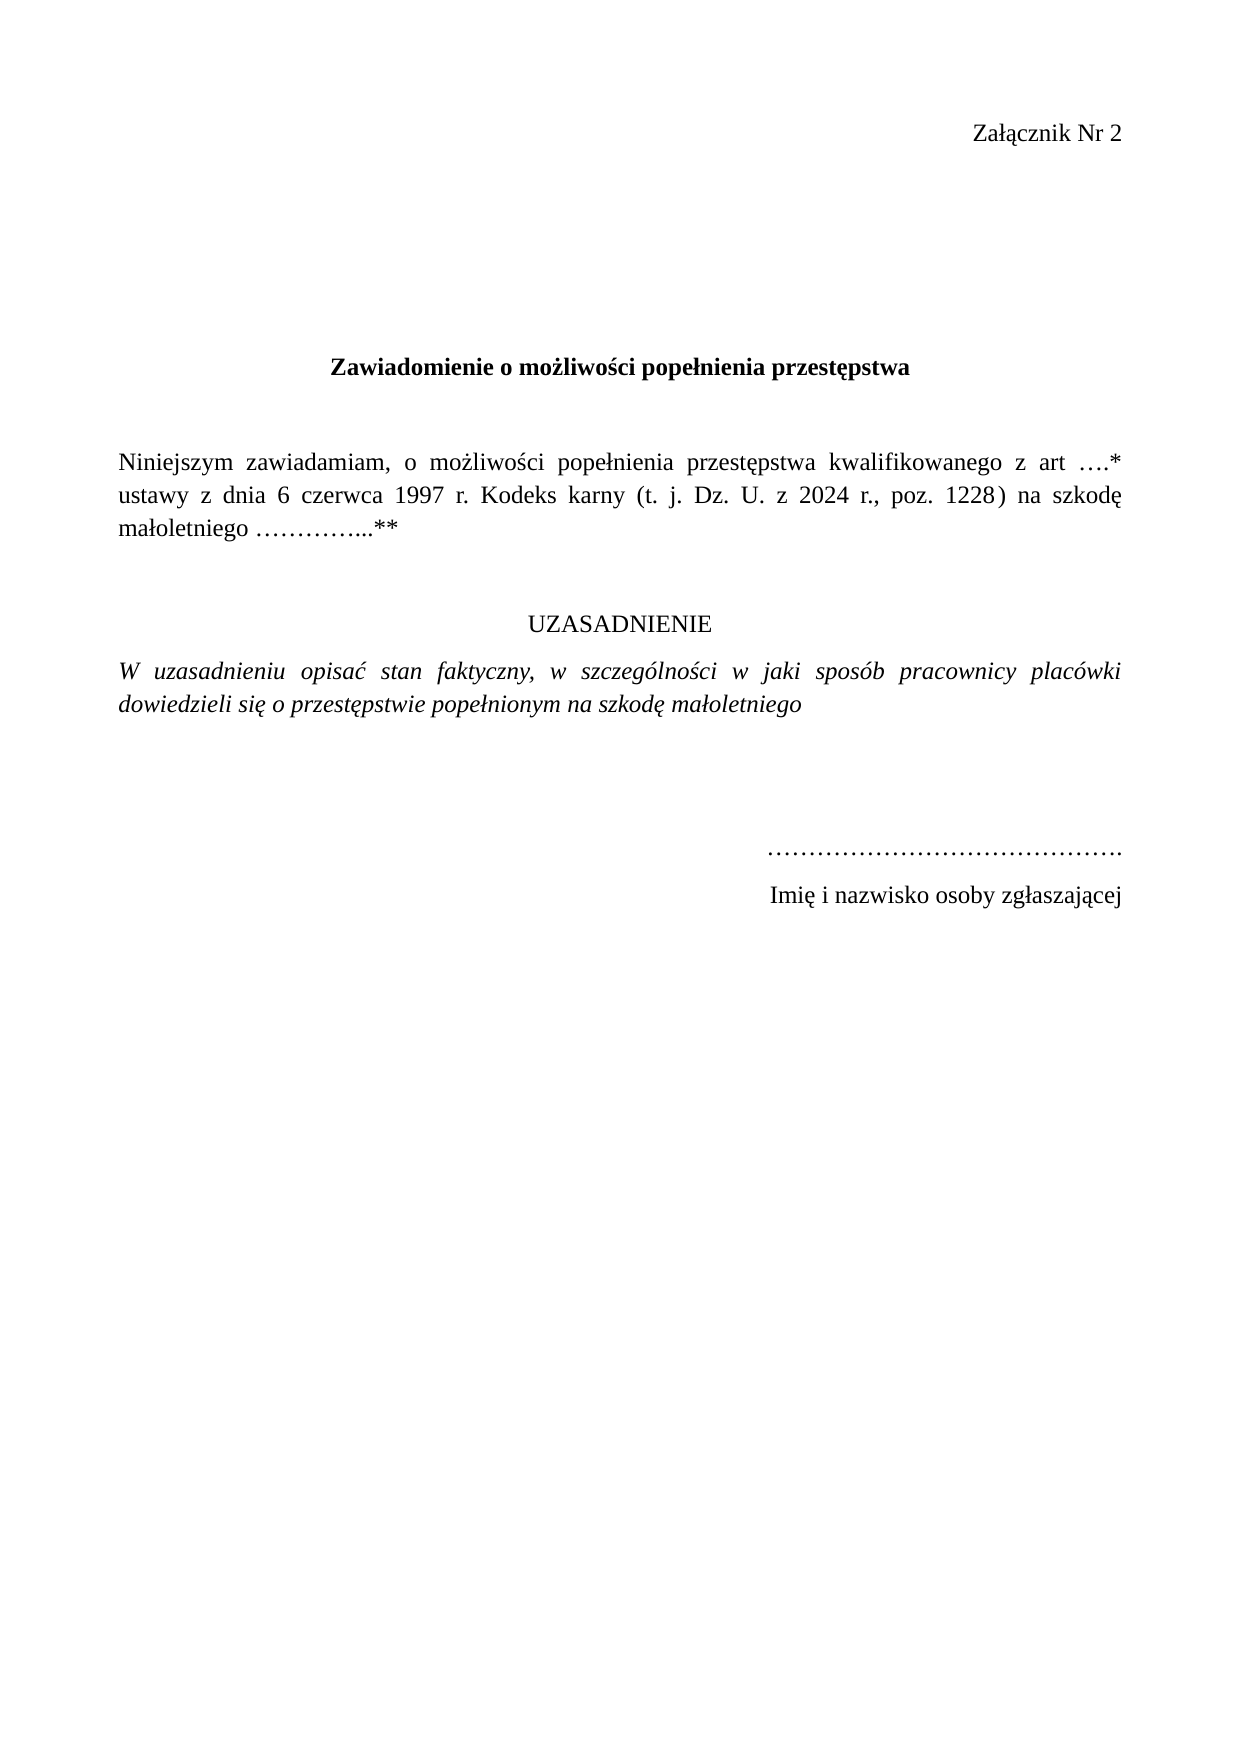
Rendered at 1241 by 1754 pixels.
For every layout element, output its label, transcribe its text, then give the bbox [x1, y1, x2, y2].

text UZASADNIENIE [118, 609, 1122, 637]
text ……………………………………. [118, 832, 1122, 861]
text Zawiadomienie o możliwości popełnienia przestępstwa [118, 352, 1122, 381]
text W uzasadnieniu opisać stan faktyczny, w szczególności w jaki sposób pracownicy placówki dowiedzieli się o przestępstwie popełnionym na szkodę małoletniego [118, 656, 1122, 718]
text Niniejszym zawiadamiam, o możliwości popełnienia przestępstwa kwalifikowanego z art ….* ustawy z dnia 6 czerwca 1997 r. Kodeks karny (t. j. Dz. U. z 2024 r., poz. 1228) na szkodę małoletniego …………...** [118, 447, 1122, 542]
text Imię i nazwisko osoby zgłaszającej [118, 880, 1122, 908]
text Załącznik Nr 2 [118, 118, 1122, 147]
